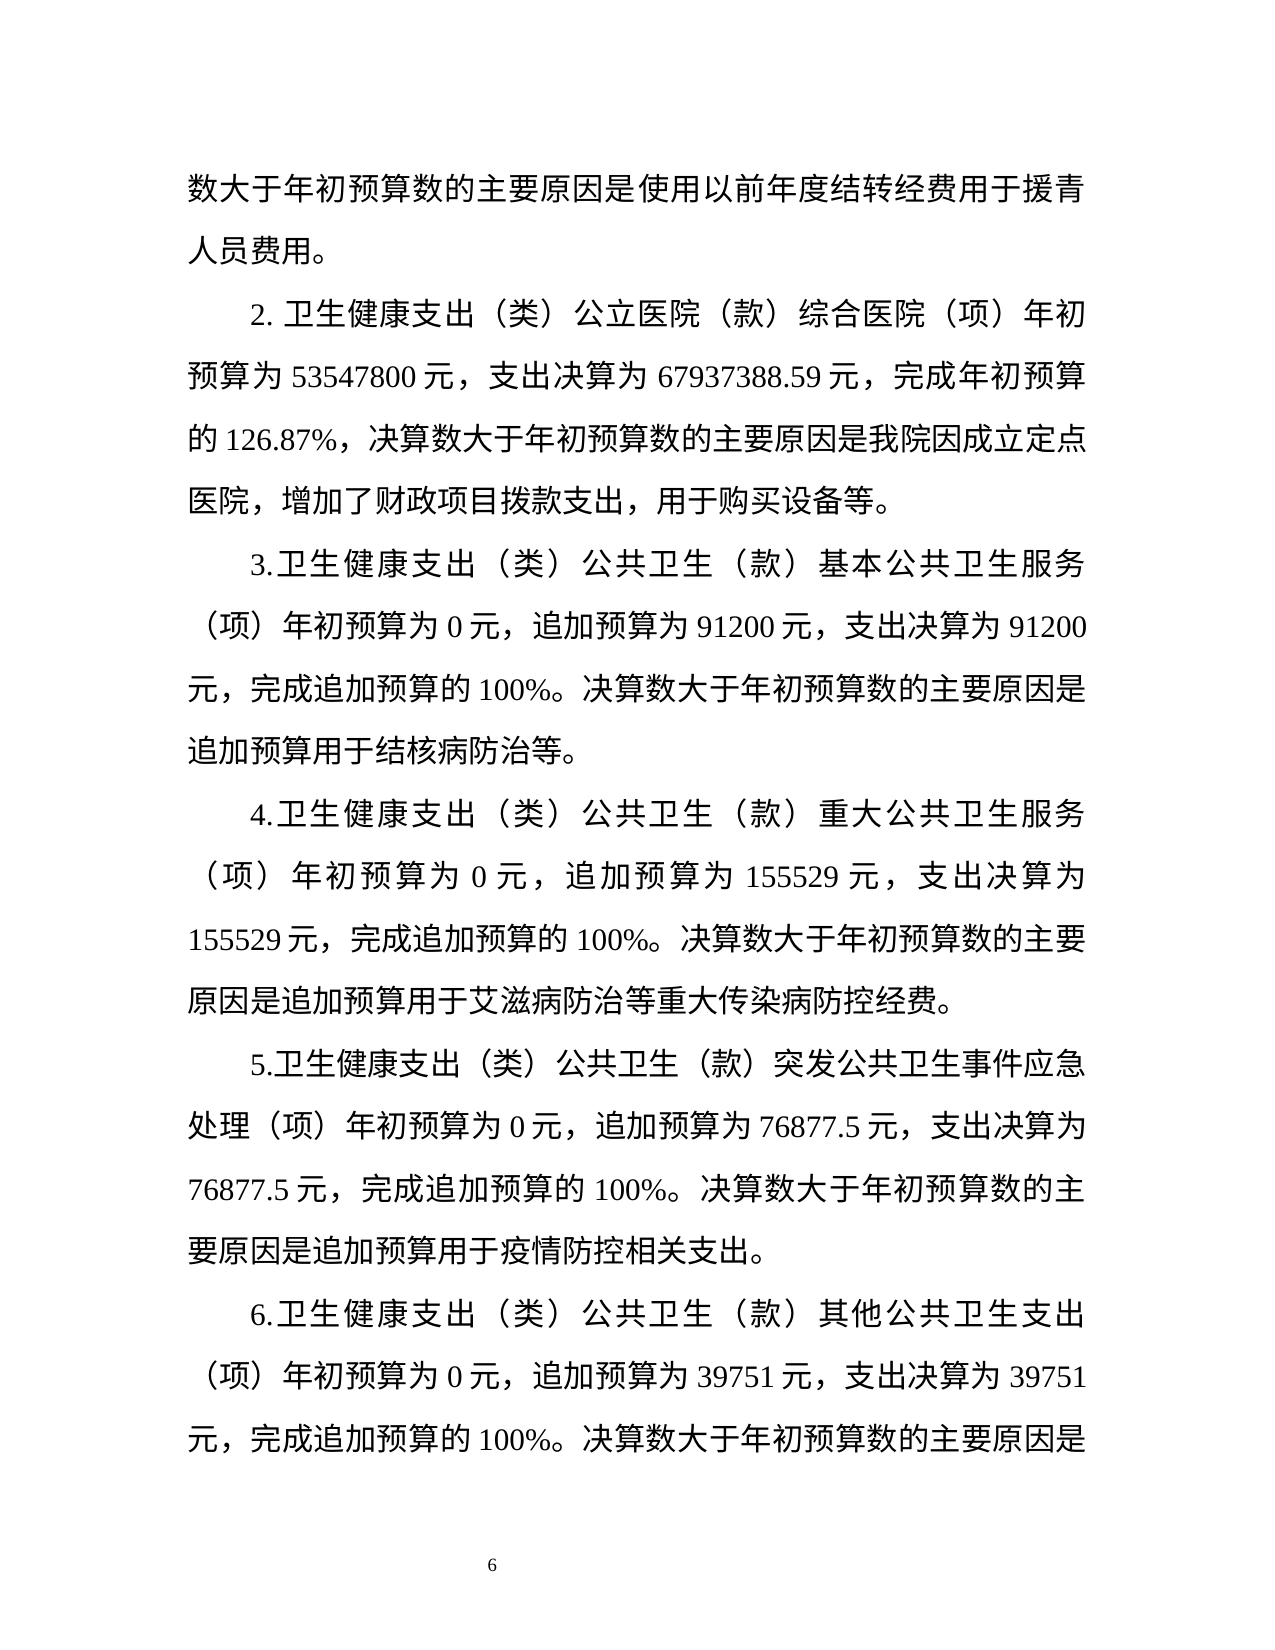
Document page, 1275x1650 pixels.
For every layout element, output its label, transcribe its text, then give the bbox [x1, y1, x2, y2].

text 2. 卫生健康支出（类）公立医院（款）综合医院（项）年初预算为53547800元，支出决算为67937388.59元，完成年初预算的126.87%，决算数大于年初预算数的主要原因是我院因成立定点医院，增加了财政项目拨款支出，用于购买设备等。 [187, 275, 1087, 525]
text 5.卫生健康支出（类）公共卫生（款）突发公共卫生事件应急处理（项）年初预算为0元，追加预算为76877.5元，支出决算为76877.5元，完成追加预算的100%。决算数大于年初预算数的主要原因是追加预算用于疫情防控相关支出。 [187, 1025, 1087, 1275]
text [187, 1275, 1087, 1462]
text 3.卫生健康支出（类）公共卫生（款）基本公共卫生服务（项）年初预算为0元，追加预算为91200元，支出决算为91200元，完成追加预算的100%。决算数大于年初预算数的主要原因是追加预算用于结核病防治等。 [187, 525, 1087, 775]
text 4.卫生健康支出（类）公共卫生（款）重大公共卫生服务（项）年初预算为0元，追加预算为155529元，支出决算为155529元，完成追加预算的100%。决算数大于年初预算数的主要原因是追加预算用于艾滋病防治等重大传染病防控经费。 [187, 775, 1087, 1025]
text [187, 150, 1087, 275]
